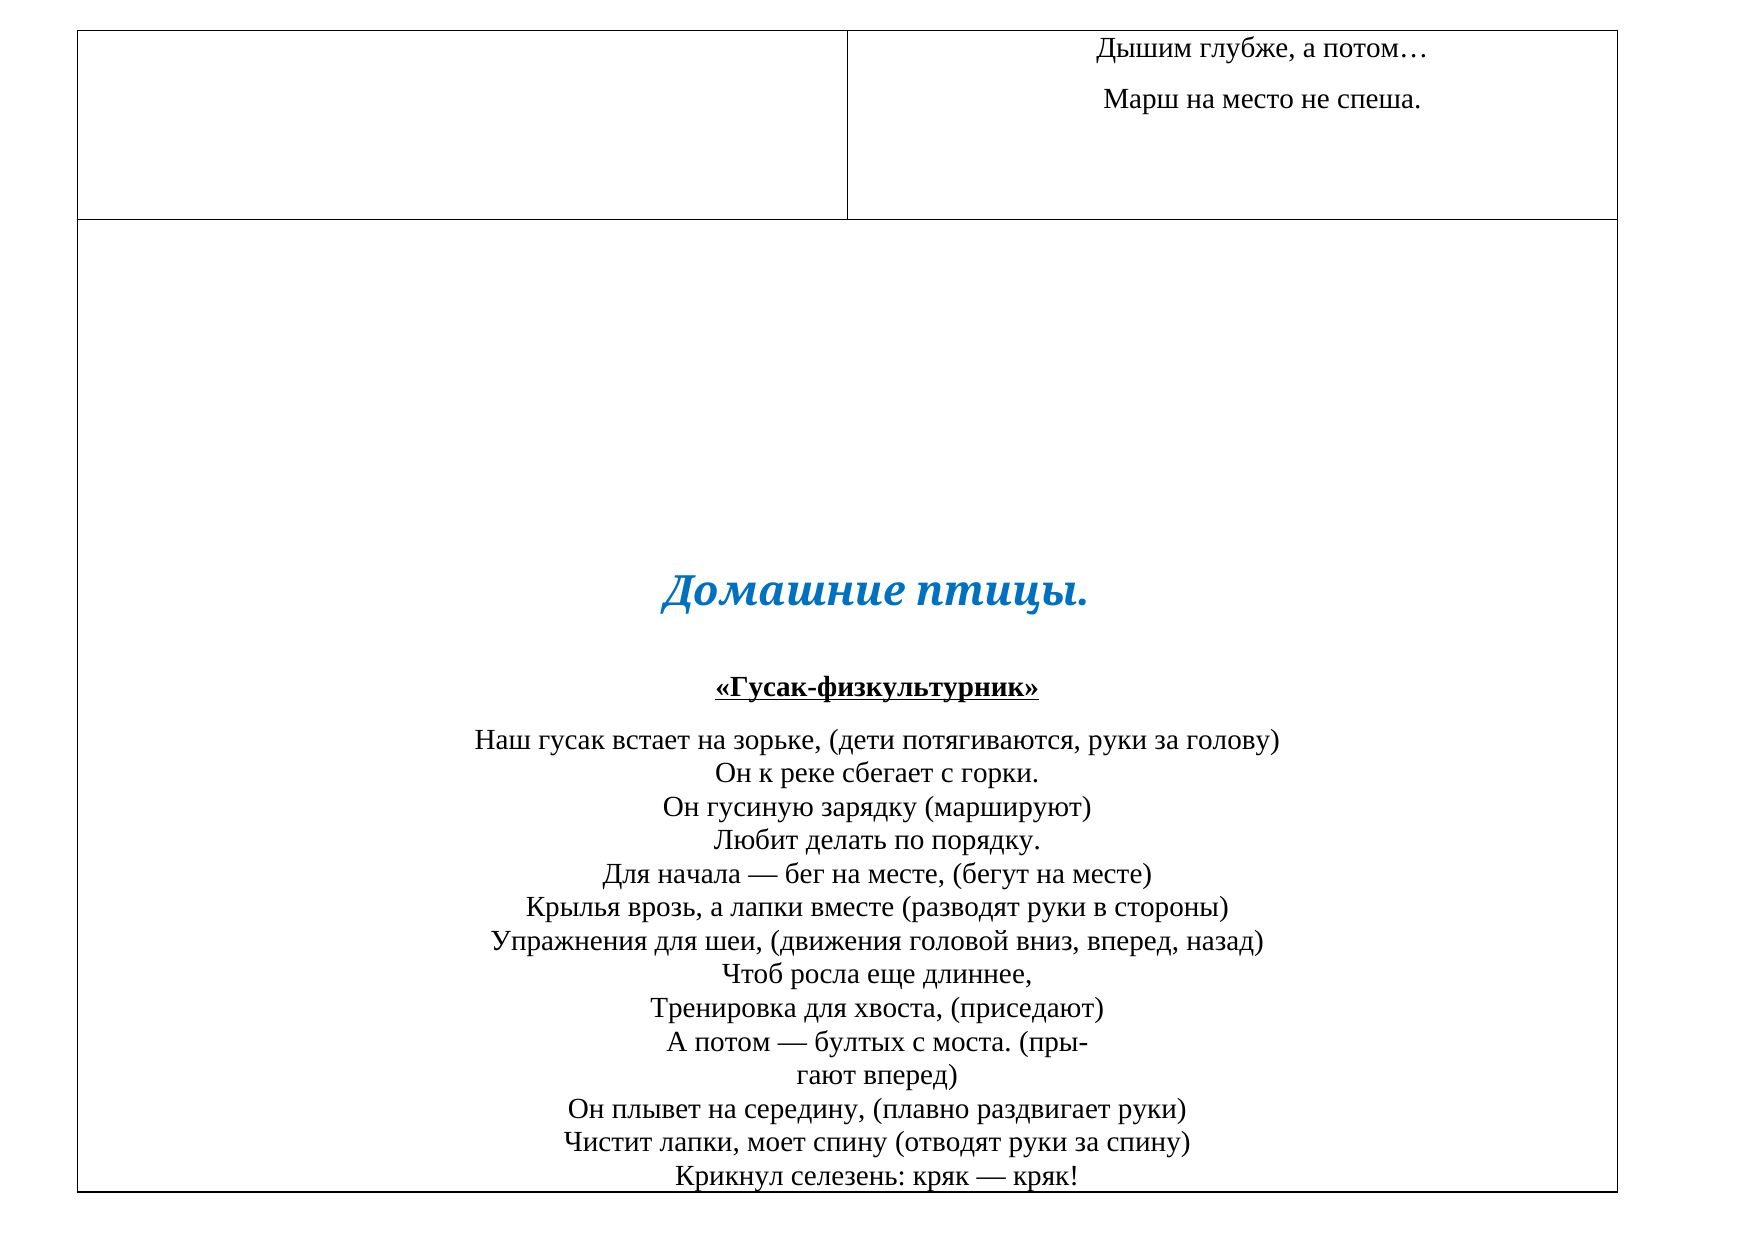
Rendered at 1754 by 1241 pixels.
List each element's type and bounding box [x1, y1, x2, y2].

table_cell [848, 31, 1617, 219]
table_cell [78, 220, 1617, 1191]
table_cell [78, 31, 847, 219]
